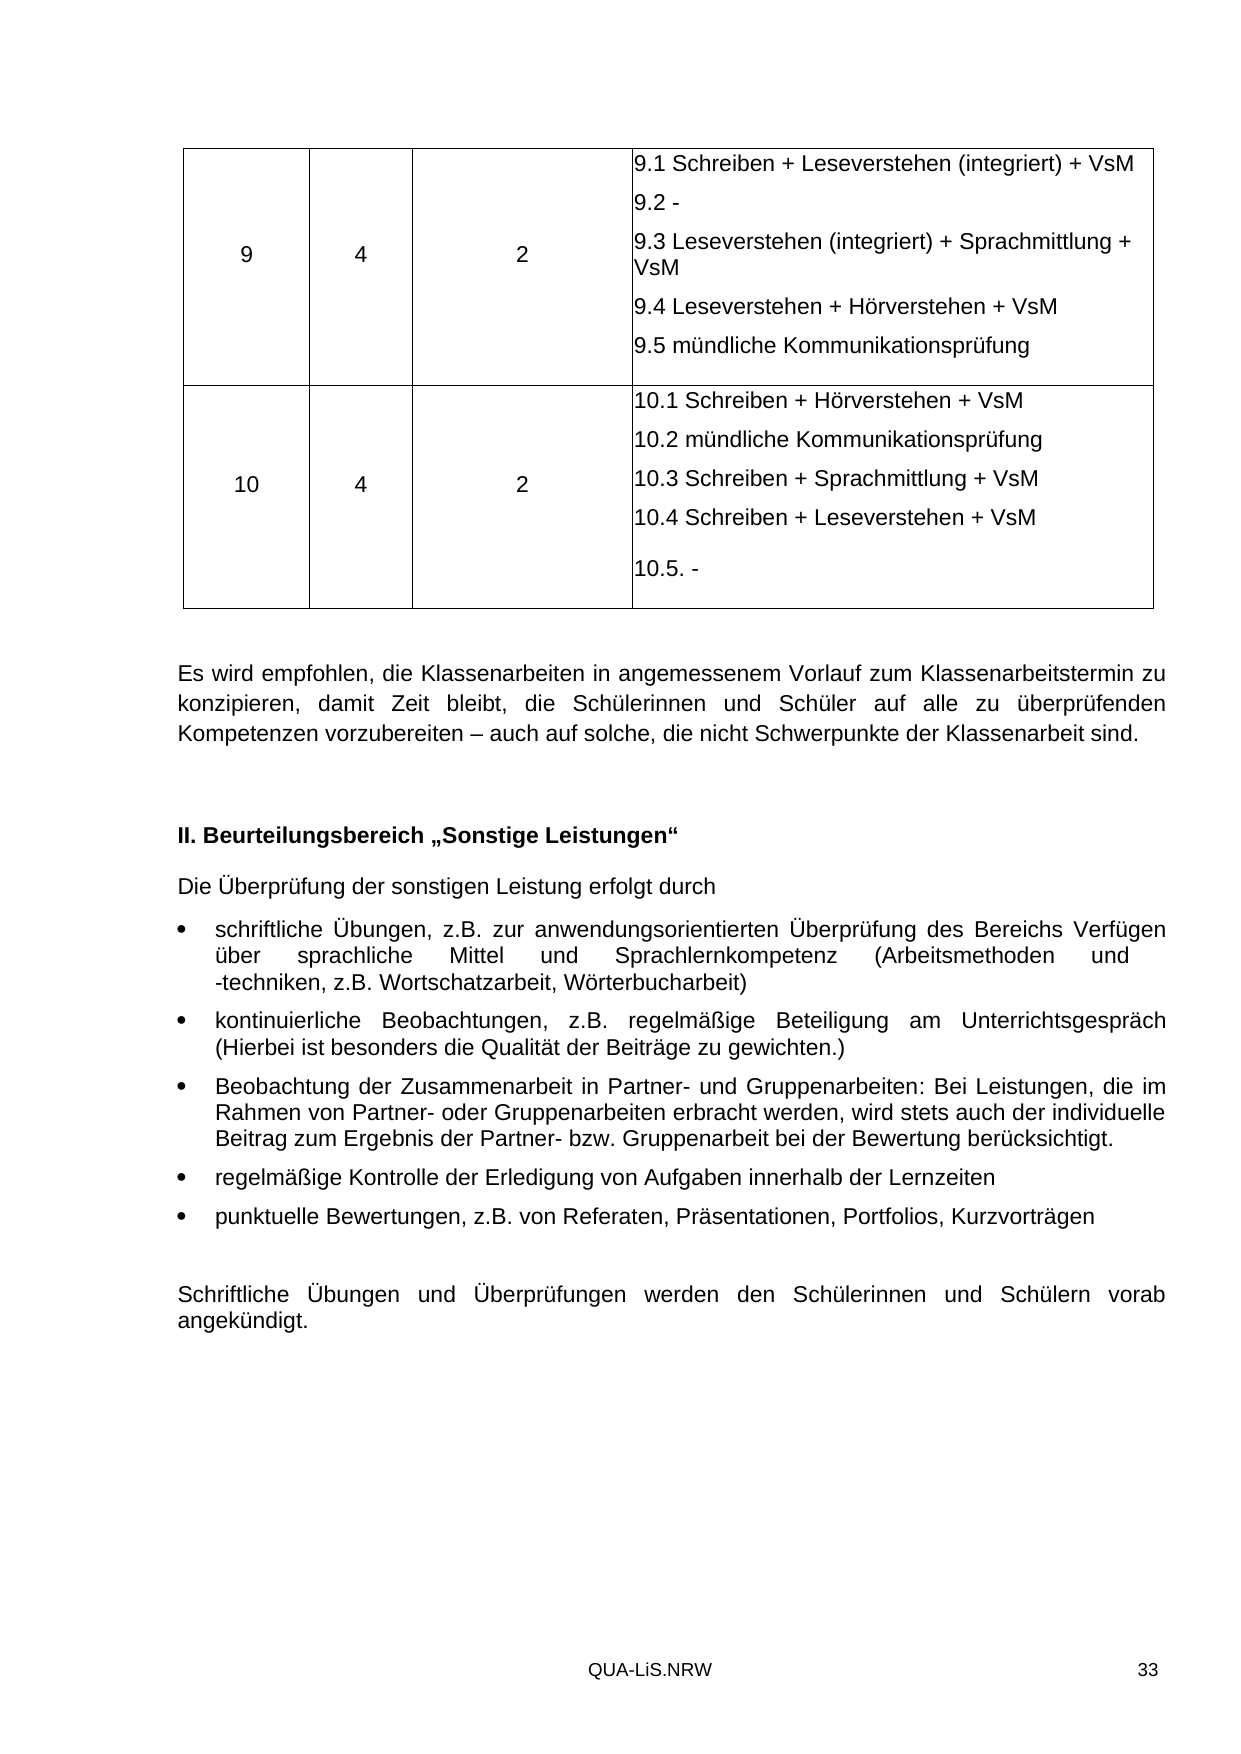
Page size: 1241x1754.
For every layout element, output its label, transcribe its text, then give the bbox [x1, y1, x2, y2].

list Beobachtung der Zusammenarbeit in Partner- und Gruppenarbeiten: Bei Leistungen, die im Rahmen von Partner- oder Gruppenarbeiten erbracht werden, wird stets auch der individuelle Beitrag zum Ergebnis der Partner- bzw. Gruppenarbeit bei der Bewertung berücksichtigt. [177, 1073, 1167, 1152]
subtitle II. Beurteilungsbereich „Sonstige Leistungen“ [177, 822, 1167, 848]
table_cell 10 [184, 386, 309, 607]
text Schriftliche Übungen und Überprüfungen werden den Schülerinnen und Schülern vorab angekündigt. [177, 1281, 1167, 1333]
table_cell 2 [413, 386, 632, 607]
list kontinuierliche Beobachtungen, z.B. regelmäßige Beteiligung am Unterrichtsgespräch (Hierbei ist besonders die Qualität der Beiträge zu gewichten.) [177, 1007, 1167, 1060]
table_cell 4 [310, 386, 412, 607]
table_cell 9 [184, 149, 309, 385]
list regelmäßige Kontrolle der Erledigung von Aufgaben innerhalb der Lernzeiten [177, 1164, 1167, 1191]
text Es wird empfohlen, die Klassenarbeiten in angemessenem Vorlauf zum Klassenarbeitstermin zu konzipieren, damit Zeit bleibt, die Schülerinnen und Schüler auf alle zu überprüfenden Kompetenzen vorzubereiten – auch auf solche, die nicht Schwerpunkte der Klassenarbeit sind. [177, 659, 1167, 746]
table_cell 4 [310, 149, 412, 385]
list punktuelle Bewertungen, z.B. von Referaten, Präsentationen, Portfolios, Kurzvorträgen [177, 1203, 1167, 1229]
list schriftliche Übungen, z.B. zur anwendungsorientierten Überprüfung des Bereichs Verfügen über sprachliche Mittel und Sprachlernkompetenz (Arbeitsmethoden und -techniken, z.B. Wortschatzarbeit, Wörterbucharbeit) [177, 916, 1167, 995]
table_cell 2 [413, 149, 632, 385]
text Die Überprüfung der sonstigen Leistung erfolgt durch [177, 873, 1167, 899]
table_cell 10.1 Schreiben + Hörverstehen + VsM 10.2 mündliche Kommunikationsprüfung 10.3 Schreiben + Sprachmittlung + VsM 10.4 Schreiben + Leseverstehen + VsM 10.5. - [633, 386, 1153, 607]
table_cell 9.1 Schreiben + Leseverstehen (integriert) + VsM 9.2 - 9.3 Leseverstehen (integriert) + Sprachmittlung + VsM 9.4 Leseverstehen + Hörverstehen + VsM 9.5 mündliche Kommunikationsprüfung [633, 149, 1153, 385]
